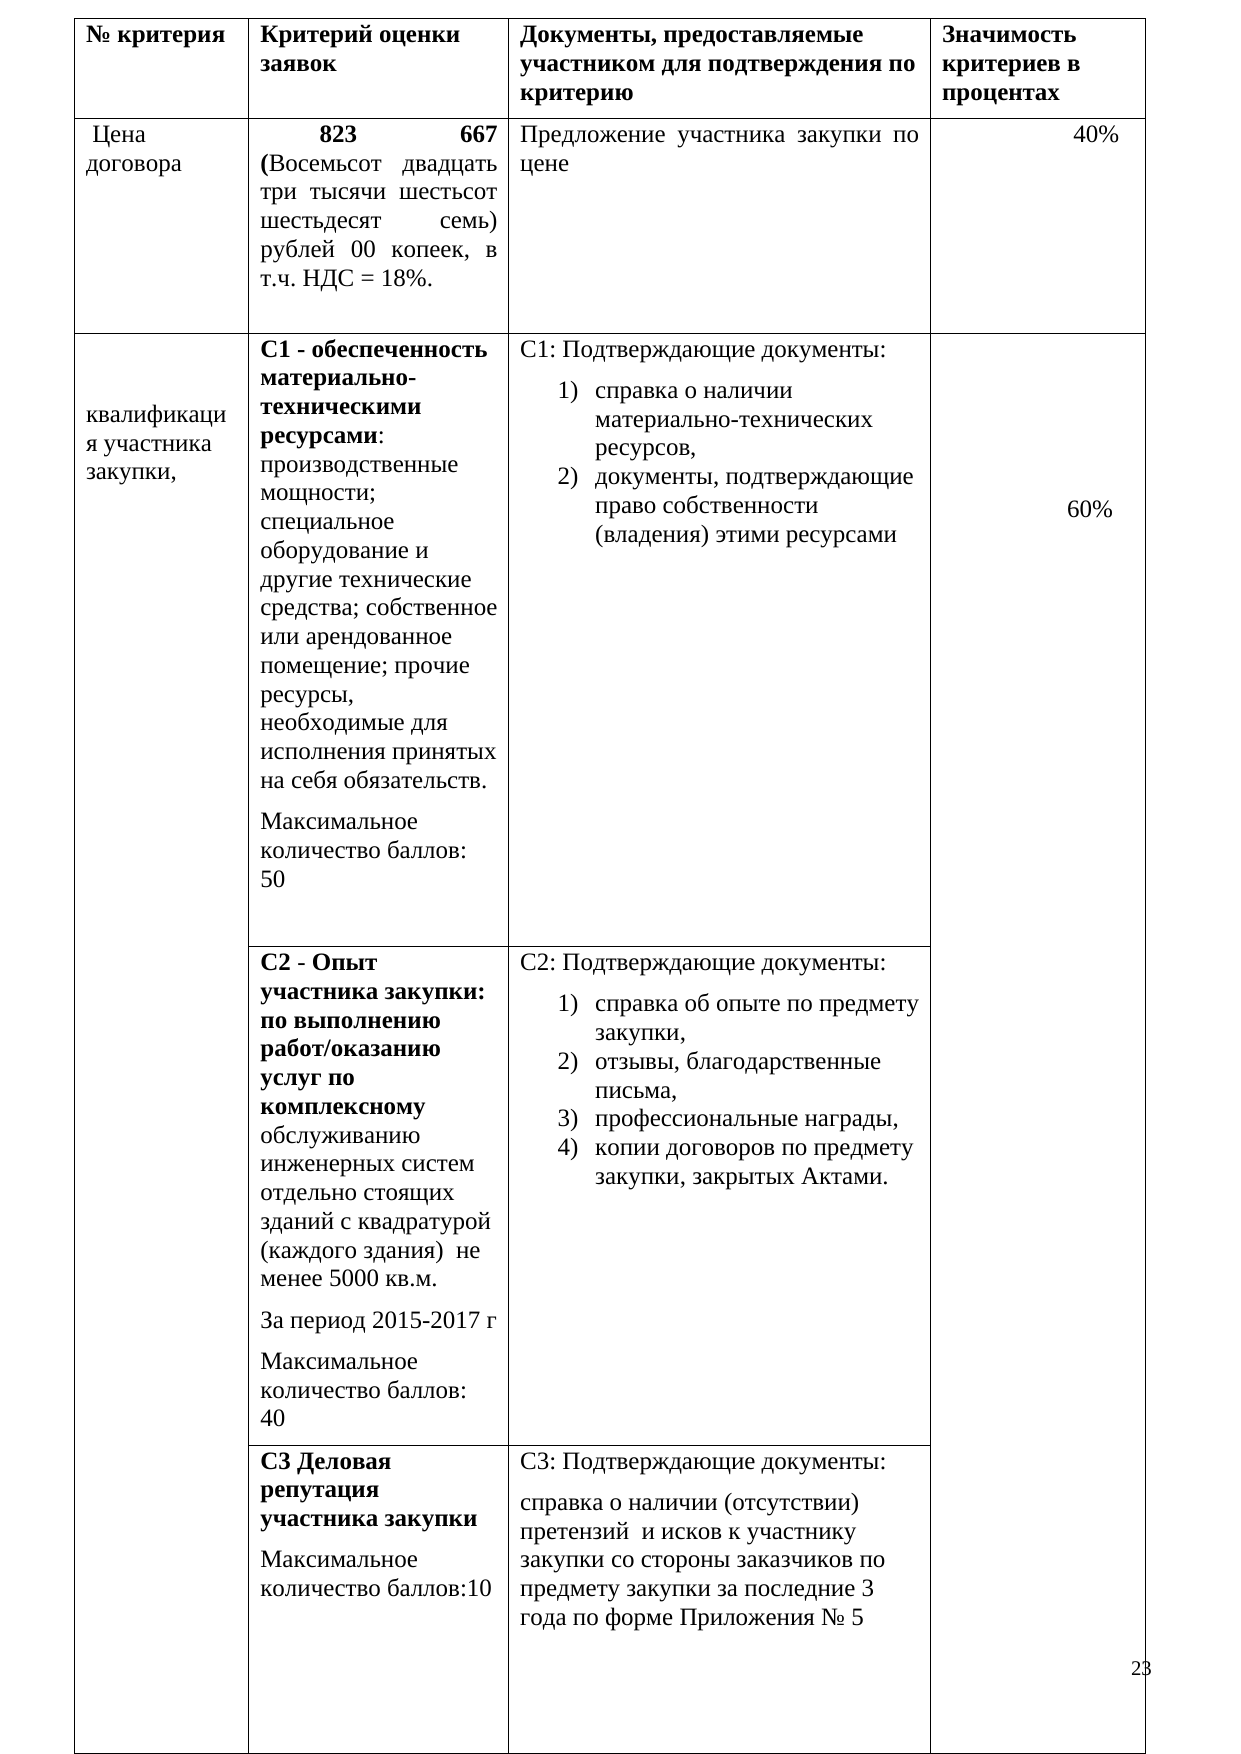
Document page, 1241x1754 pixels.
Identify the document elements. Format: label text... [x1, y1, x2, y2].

table_cell С1: Подтверждающие документы: справка о наличии материально-технических ресурсов, документы, подтверждающие право собственности (владения) этими ресурсами [509, 334, 930, 946]
table_cell С3: Подтверждающие документы: справка о наличии (отсутствии) претензий и исков к участнику закупки со стороны заказчиков по предмету закупки за последние 3 года по форме Приложения № 5 [509, 1446, 930, 1753]
table_cell Предложение участника закупки по цене [509, 119, 930, 333]
table_cell 60% [931, 334, 1145, 1753]
table_cell С1 - обеспеченность материально-техническими ресурсами: производственные мощности; специальное оборудование и другие технические средства; собственное или арендованное помещение; прочие ресурсы, необходимые для исполнения принятых на себя обязательств. Максимальное количество баллов: 50 [249, 334, 508, 946]
table_header Значимость критериев в процентах [931, 19, 1145, 118]
table_header Документы, предоставляемые участником для подтверждения по критерию [509, 19, 930, 118]
table_cell Цена договора [75, 119, 248, 333]
table_cell 823 667 (Восемьсот двадцать три тысячи шестьсот шестьдесят семь) рублей 00 копеек, в т.ч. НДС = 18%. [249, 119, 508, 333]
table_cell C3 Деловая репутация участника закупки Максимальное количество баллов:10 [249, 1446, 508, 1753]
table_header Критерий оценки заявок [249, 19, 508, 118]
table_cell C2 - Опыт участника закупки: по выполнению работ/оказанию услуг по комплексному обслуживанию инженерных систем отдельно стоящих зданий с квадратурой (каждого здания) не менее 5000 кв.м. За период 2015-2017 г Максимальное количество баллов: 40 [249, 947, 508, 1445]
table_cell С2: Подтверждающие документы: справка об опыте по предмету закупки, отзывы, благодарственные письма, профессиональные награды, копии договоров по предмету закупки, закрытых Актами. [509, 947, 930, 1445]
table_cell квалификация участника закупки, [75, 334, 248, 1753]
table_cell 40% [931, 119, 1145, 333]
table_header № критерия [75, 19, 248, 118]
